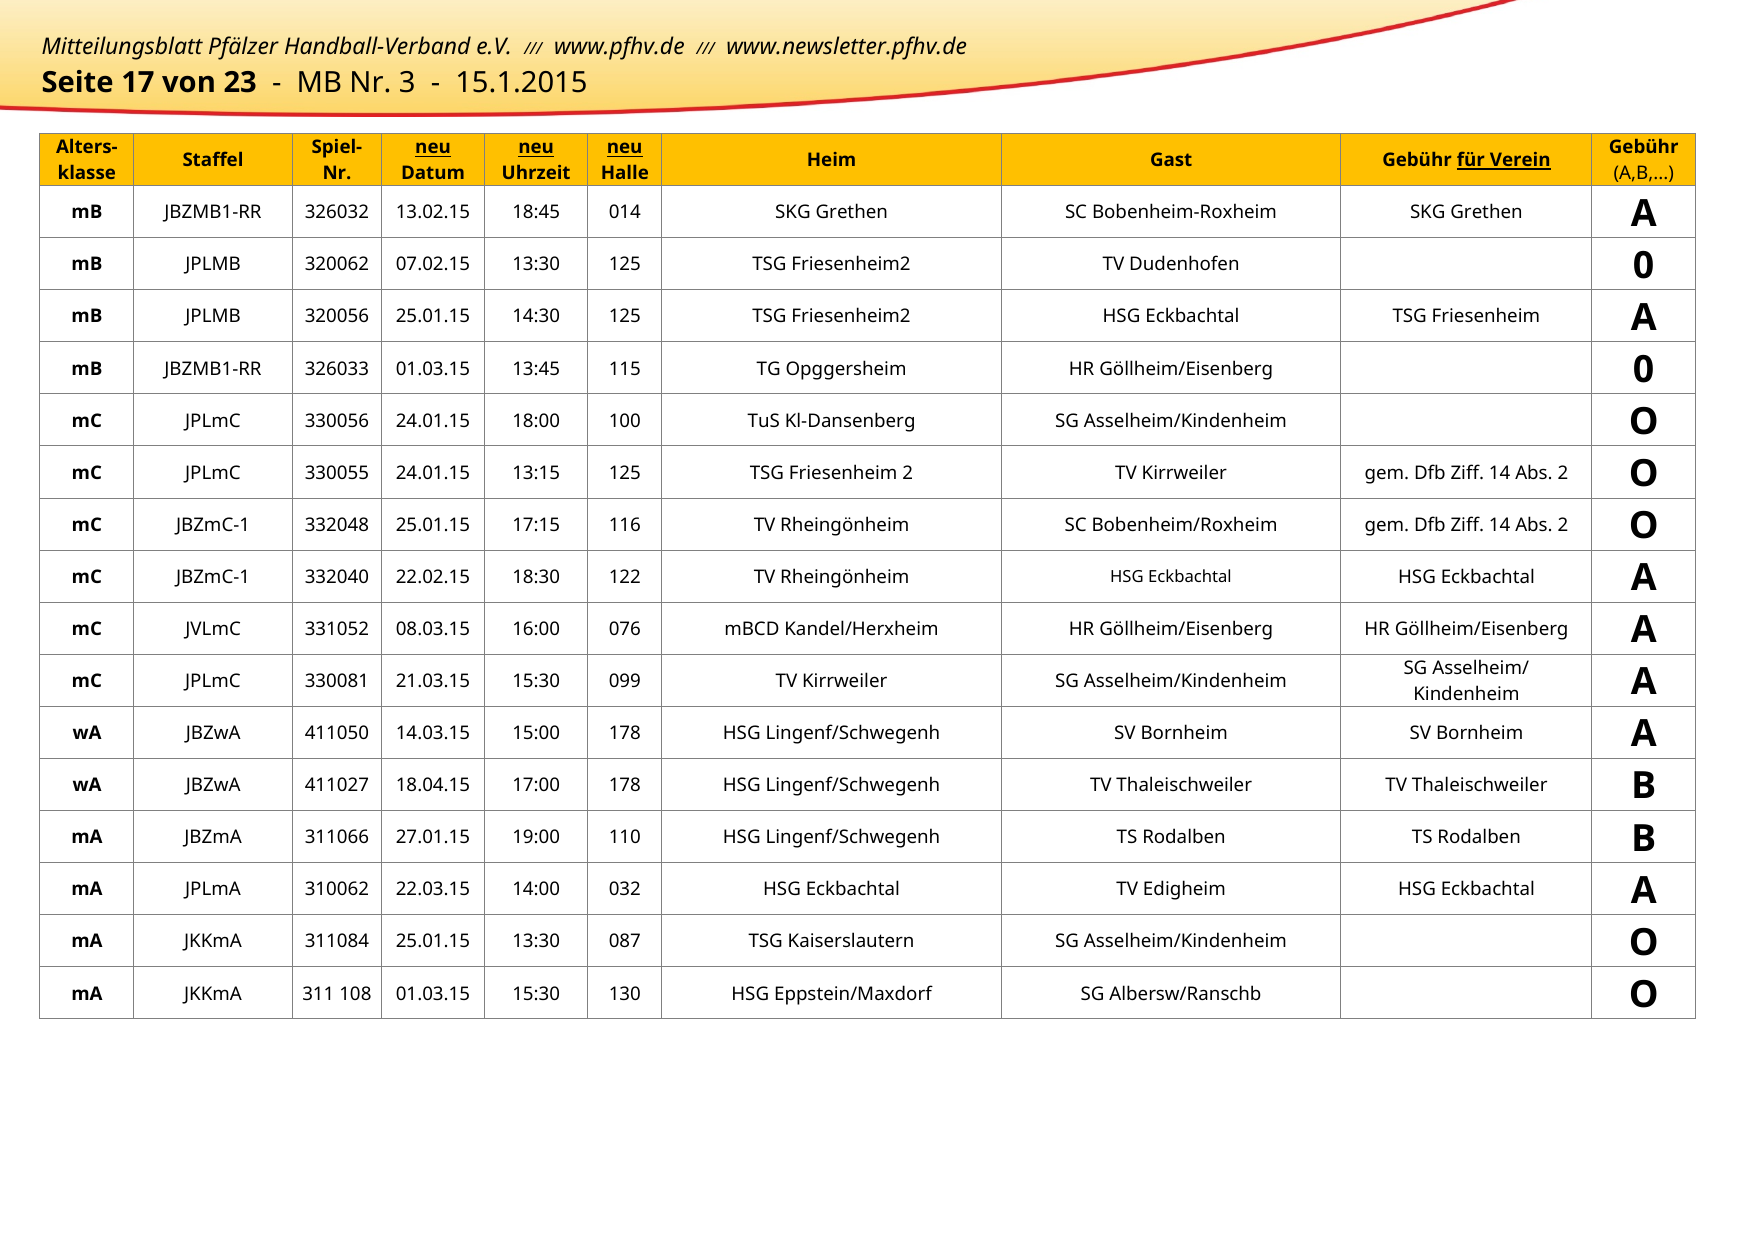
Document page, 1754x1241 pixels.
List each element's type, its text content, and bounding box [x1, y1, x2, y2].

table_cell 18:30 [485, 551, 587, 602]
table_header neu Datum [382, 134, 484, 185]
table_cell A [1592, 290, 1695, 341]
table_cell O [1592, 394, 1695, 445]
table_cell JPLmC [134, 394, 292, 445]
table_cell TG Opggersheim [662, 342, 1001, 393]
table_cell B [1592, 759, 1695, 810]
table_cell 24.01.15 [382, 446, 484, 497]
table_cell mC [40, 446, 133, 497]
table_cell HR Göllheim/Eisenberg [1002, 342, 1340, 393]
table_cell mB [40, 342, 133, 393]
table_cell SG Albersw/Ranschb [1002, 967, 1340, 1018]
table_cell SG Asselheim/Kindenheim [1002, 655, 1340, 706]
table_cell JBZmC-1 [134, 499, 292, 549]
table_cell mB [40, 238, 133, 289]
table_cell A [1592, 707, 1695, 758]
table_cell 032 [588, 863, 661, 914]
table_cell [1341, 915, 1591, 966]
table_cell 17:00 [485, 759, 587, 810]
table_cell 311084 [293, 915, 381, 966]
table_cell SV Bornheim [1002, 707, 1340, 758]
table_cell JBZwA [134, 707, 292, 758]
table_cell 01.03.15 [382, 967, 484, 1018]
table_cell 01.03.15 [382, 342, 484, 393]
table_cell HR Göllheim/Eisenberg [1002, 603, 1340, 654]
table_cell 13:15 [485, 446, 587, 497]
table_cell TV Rheingönheim [662, 499, 1001, 549]
table_cell JKKmA [134, 967, 292, 1018]
table_cell mC [40, 551, 133, 602]
table_header Spiel-Nr. [293, 134, 381, 185]
table_cell 326033 [293, 342, 381, 393]
table_cell 125 [588, 238, 661, 289]
table_cell JPLmC [134, 446, 292, 497]
table_cell 18:45 [485, 186, 587, 237]
table_cell 411050 [293, 707, 381, 758]
table_cell HR Göllheim/Eisenberg [1341, 603, 1591, 654]
table_cell TSG Friesenheim [1341, 290, 1591, 341]
table_cell 14:30 [485, 290, 587, 341]
table_cell [1341, 967, 1591, 1018]
table_cell 25.01.15 [382, 499, 484, 549]
table_cell 13:45 [485, 342, 587, 393]
table_cell SG Asselheim/Kindenheim [1002, 915, 1340, 966]
table_cell SV Bornheim [1341, 707, 1591, 758]
table_cell TV Rheingönheim [662, 551, 1001, 602]
table_cell TV Edigheim [1002, 863, 1340, 914]
table_cell 178 [588, 759, 661, 810]
table_cell JBZMB1-RR [134, 342, 292, 393]
table_cell mC [40, 603, 133, 654]
table_cell gem. Dfb Ziff. 14 Abs. 2 [1341, 446, 1591, 497]
table_cell HSG Lingenf/Schwegenh [662, 811, 1001, 862]
table_cell 22.02.15 [382, 551, 484, 602]
table_cell 19:00 [485, 811, 587, 862]
table_cell HSG Eckbachtal [1002, 290, 1340, 341]
table_cell 14.03.15 [382, 707, 484, 758]
table_cell HSG Eckbachtal [1341, 551, 1591, 602]
table_cell SG Asselheim/ Kindenheim [1341, 655, 1591, 706]
table_cell HSG Eckbachtal [1002, 551, 1340, 602]
table_cell TV Thaleischweiler [1002, 759, 1340, 810]
table_cell 330081 [293, 655, 381, 706]
table_header Heim [662, 134, 1001, 185]
table_cell 13.02.15 [382, 186, 484, 237]
table_cell wA [40, 759, 133, 810]
table_cell 0 [1592, 238, 1695, 289]
table_cell 330056 [293, 394, 381, 445]
table_cell [1341, 394, 1591, 445]
table_cell 18.04.15 [382, 759, 484, 810]
table_cell 17:15 [485, 499, 587, 549]
table_cell 331052 [293, 603, 381, 654]
picture [0, 0, 1744, 117]
table_cell 15:30 [485, 967, 587, 1018]
table_cell SKG Grethen [1341, 186, 1591, 237]
table_cell 100 [588, 394, 661, 445]
table_cell mA [40, 811, 133, 862]
table_cell 13:30 [485, 915, 587, 966]
table_header neu Halle [588, 134, 661, 185]
table_cell 15:00 [485, 707, 587, 758]
table_cell mBCD Kandel/Herxheim [662, 603, 1001, 654]
table_cell HSG Lingenf/Schwegenh [662, 759, 1001, 810]
table_cell 25.01.15 [382, 915, 484, 966]
table_cell JPLMB [134, 238, 292, 289]
table_cell 087 [588, 915, 661, 966]
table_cell 122 [588, 551, 661, 602]
table_cell mC [40, 394, 133, 445]
table_cell 311066 [293, 811, 381, 862]
table_header Alters-klasse [40, 134, 133, 185]
table_cell 014 [588, 186, 661, 237]
table_cell TSG Friesenheim2 [662, 290, 1001, 341]
table_cell 320056 [293, 290, 381, 341]
table_cell SC Bobenheim/Roxheim [1002, 499, 1340, 549]
table_cell A [1592, 551, 1695, 602]
table_cell 310062 [293, 863, 381, 914]
table_cell SG Asselheim/Kindenheim [1002, 394, 1340, 445]
table_cell TSG Friesenheim2 [662, 238, 1001, 289]
table_cell 08.03.15 [382, 603, 484, 654]
table_cell 13:30 [485, 238, 587, 289]
table_cell JBZmA [134, 811, 292, 862]
table_header Gast [1002, 134, 1340, 185]
table_cell wA [40, 707, 133, 758]
table_cell TSG Friesenheim 2 [662, 446, 1001, 497]
table_cell 24.01.15 [382, 394, 484, 445]
table_cell 07.02.15 [382, 238, 484, 289]
table_cell A [1592, 655, 1695, 706]
table_cell 25.01.15 [382, 290, 484, 341]
table_cell JKKmA [134, 915, 292, 966]
table_cell B [1592, 811, 1695, 862]
table_cell JPLmC [134, 655, 292, 706]
table_cell JVLmC [134, 603, 292, 654]
table_cell 110 [588, 811, 661, 862]
table_cell 076 [588, 603, 661, 654]
table_cell SC Bobenheim-Roxheim [1002, 186, 1340, 237]
table_header neu Uhrzeit [485, 134, 587, 185]
table_header Gebühr für Verein [1341, 134, 1591, 185]
table_cell 326032 [293, 186, 381, 237]
table_cell 18:00 [485, 394, 587, 445]
table_cell 330055 [293, 446, 381, 497]
table_cell O [1592, 915, 1695, 966]
table_cell TS Rodalben [1341, 811, 1591, 862]
table_cell [1341, 342, 1591, 393]
table_header Staffel [134, 134, 292, 185]
table_cell 15:30 [485, 655, 587, 706]
table_cell A [1592, 863, 1695, 914]
table_cell 27.01.15 [382, 811, 484, 862]
table_cell gem. Dfb Ziff. 14 Abs. 2 [1341, 499, 1591, 549]
table_cell mA [40, 967, 133, 1018]
table_cell mB [40, 290, 133, 341]
table_cell TV Thaleischweiler [1341, 759, 1591, 810]
table_cell 115 [588, 342, 661, 393]
table_cell 178 [588, 707, 661, 758]
table_cell O [1592, 967, 1695, 1018]
table_cell HSG Eppstein/Maxdorf [662, 967, 1001, 1018]
table_cell A [1592, 603, 1695, 654]
table_cell 320062 [293, 238, 381, 289]
table_cell HSG Eckbachtal [1341, 863, 1591, 914]
table_cell JBZwA [134, 759, 292, 810]
table_cell HSG Eckbachtal [662, 863, 1001, 914]
table_cell 411027 [293, 759, 381, 810]
table_header Gebühr (A,B,...) [1592, 134, 1695, 185]
table_cell 125 [588, 446, 661, 497]
table_cell 0 [1592, 342, 1695, 393]
table_cell 14:00 [485, 863, 587, 914]
table_cell 099 [588, 655, 661, 706]
table_cell TV Kirrweiler [662, 655, 1001, 706]
table_cell 130 [588, 967, 661, 1018]
table_cell TuS Kl-Dansenberg [662, 394, 1001, 445]
table_cell JBZmC-1 [134, 551, 292, 602]
table_cell mB [40, 186, 133, 237]
table_cell TS Rodalben [1002, 811, 1340, 862]
table_cell O [1592, 446, 1695, 497]
table_cell 116 [588, 499, 661, 549]
table_cell HSG Lingenf/Schwegenh [662, 707, 1001, 758]
table_cell TV Kirrweiler [1002, 446, 1340, 497]
table_cell SKG Grethen [662, 186, 1001, 237]
table_cell O [1592, 499, 1695, 549]
table_cell 125 [588, 290, 661, 341]
table_cell 332048 [293, 499, 381, 549]
table_cell TSG Kaiserslautern [662, 915, 1001, 966]
table_cell mC [40, 499, 133, 549]
table_cell JPLmA [134, 863, 292, 914]
table_cell 21.03.15 [382, 655, 484, 706]
table_cell A [1592, 186, 1695, 237]
table_cell mA [40, 915, 133, 966]
table_cell 332040 [293, 551, 381, 602]
table_cell 16:00 [485, 603, 587, 654]
table_cell 311 108 [293, 967, 381, 1018]
table_cell JBZMB1-RR [134, 186, 292, 237]
table_cell mC [40, 655, 133, 706]
table_cell TV Dudenhofen [1002, 238, 1340, 289]
table_cell [1341, 238, 1591, 289]
table_cell 22.03.15 [382, 863, 484, 914]
table_cell JPLMB [134, 290, 292, 341]
table_cell mA [40, 863, 133, 914]
